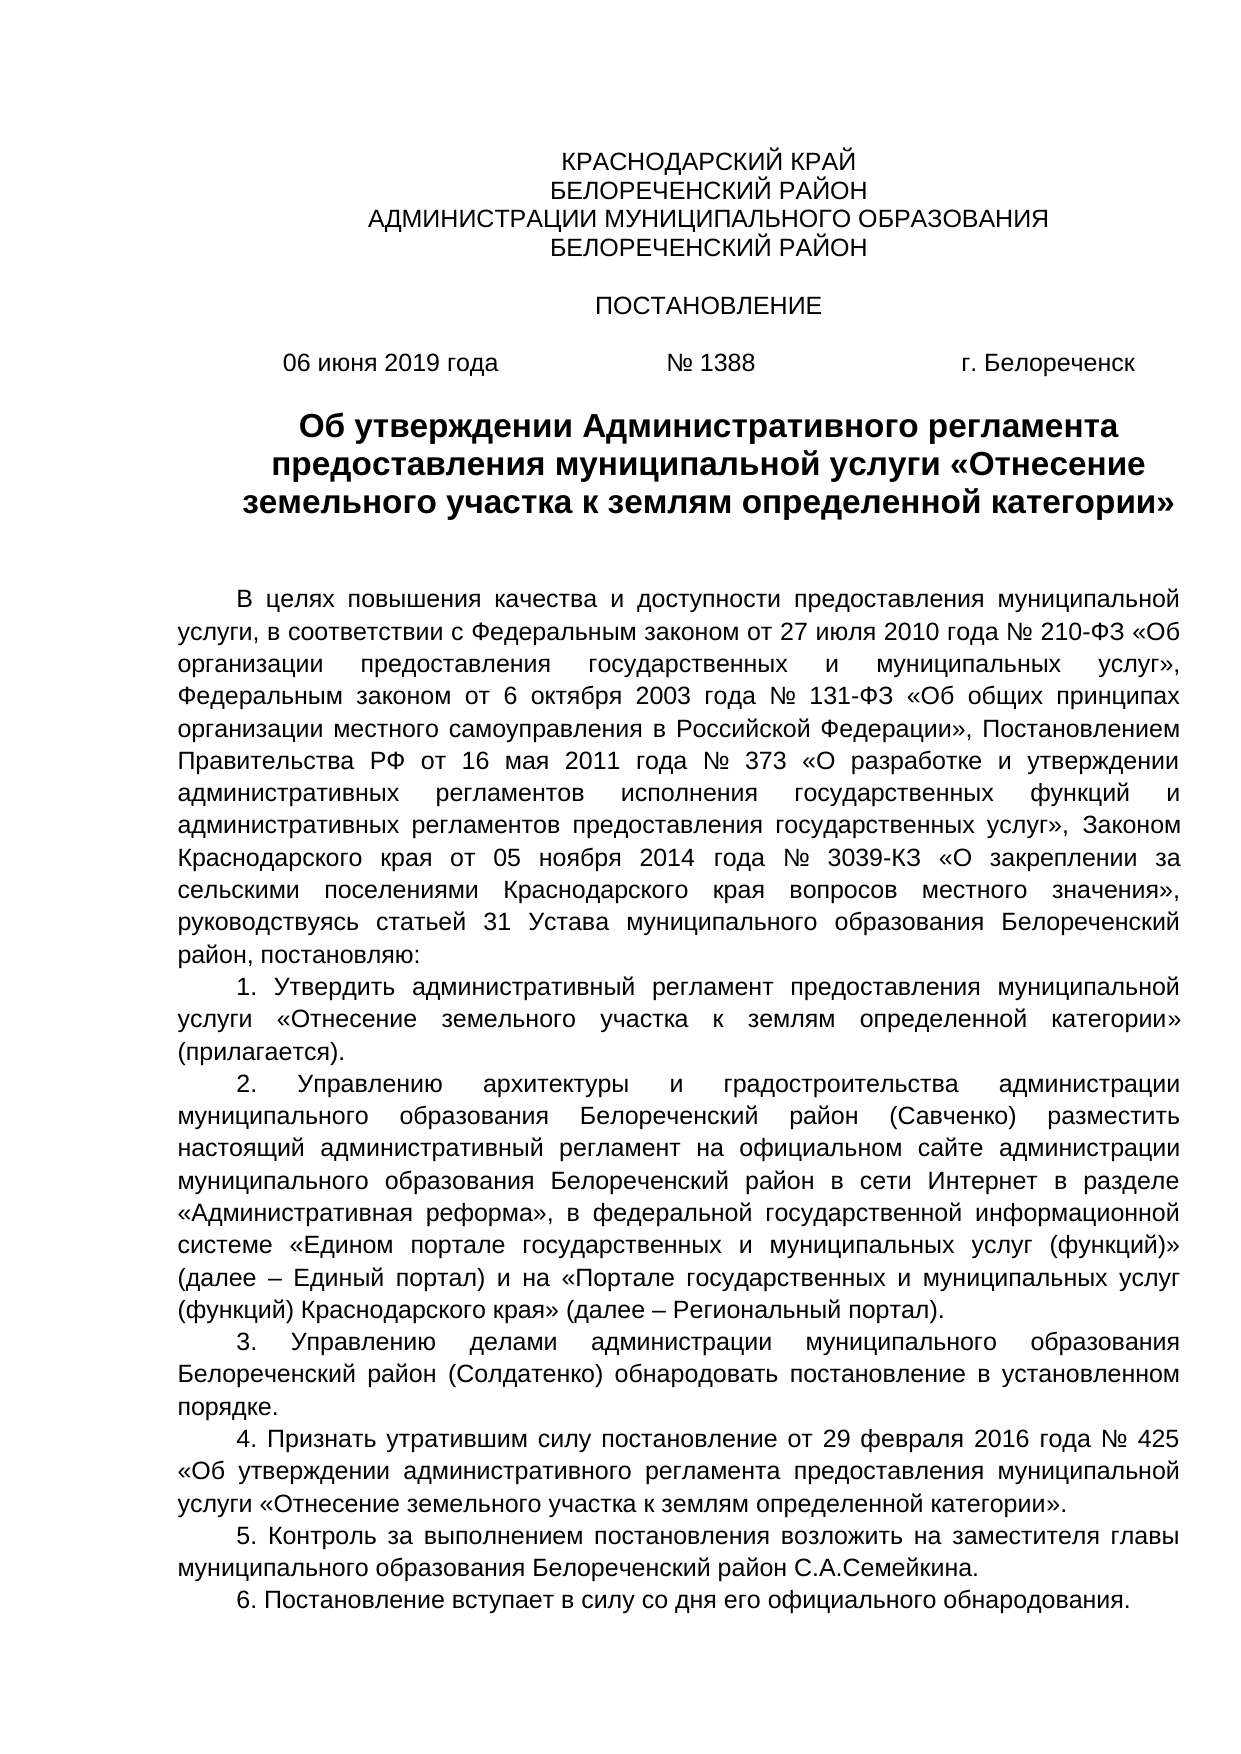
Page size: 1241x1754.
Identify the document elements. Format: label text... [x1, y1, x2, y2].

text КРАСНОДАРСКИЙ КРАЙ [177, 147, 1181, 176]
text В целях повышения качества и доступности предоставления муниципальной услуги, в соответствии с Федеральным законом от 27 июля 2010 года № 210-ФЗ «Об организации предоставления государственных и муниципальных услуг», Федеральным законом от 6 октября 2003 года № 131-ФЗ «Об общих принципах организации местного самоуправления в Российской Федерации», Постановлением Правительства РФ от 16 мая 2011 года № 373 «О разработке и утверждении административных регламентов исполнения государственных функций и административных регламентов предоставления государственных услуг», Законом Краснодарского края от 05 ноября 2014 года № 3039-КЗ «О закреплении за сельскими поселениями Краснодарского края вопросов местного значения», руководствуясь статьей 31 Устава муниципального образования Белореченский район, постановляю: [177, 582, 1181, 969]
text 6. Постановление вступает в силу со дня его официального обнародования. [177, 1583, 1181, 1615]
text АДМИНИСТРАЦИИ МУНИЦИПАЛЬНОГО ОБРАЗОВАНИЯ [177, 204, 1181, 233]
text земельного участка к землям определенной категории» [177, 482, 1181, 521]
text 2. Управлению архитектуры и градостроительства администрации муниципального образования Белореченский район (Савченко) разместить настоящий административный регламент на официальном сайте администрации муниципального образования Белореченский район в сети Интернет в разделе «Административная реформа», в федеральной государственной информационной системе «Едином портале государственных и муниципальных услуг (функций)» (далее – Единый портал) и на «Портале государственных и муниципальных услуг (функций) Краснодарского края» (далее – Региональный портал). [177, 1066, 1181, 1325]
text предоставления муниципальной услуги «Отнесение [177, 444, 1181, 482]
text Об утверждении Административного регламента [177, 406, 1181, 444]
text БЕЛОРЕЧЕНСКИЙ РАЙОН [177, 233, 1181, 262]
text 1. Утвердить административный регламент предоставления муниципальной услуги «Отнесение земельного участка к землям определенной категории» (прилагается). [177, 969, 1181, 1066]
text ПОСТАНОВЛЕНИЕ [177, 291, 1181, 319]
text 06 июня 2019 года № 1388 г. Белореченск [177, 348, 1181, 377]
text 4. Признать утратившим силу постановление от 29 февраля 2016 года № 425 «Об утверждении административного регламента предоставления муниципальной услуги «Отнесение земельного участка к землям определенной категории». [177, 1422, 1181, 1518]
text БЕЛОРЕЧЕНСКИЙ РАЙОН [177, 176, 1181, 204]
text 5. Контроль за выполнением постановления возложить на заместителя главы муниципального образования Белореченский район С.А.Семейкина. [177, 1518, 1181, 1583]
text 3. Управлению делами администрации муниципального образования Белореченский район (Солдатенко) обнародовать постановление в установленном порядке. [177, 1325, 1181, 1422]
